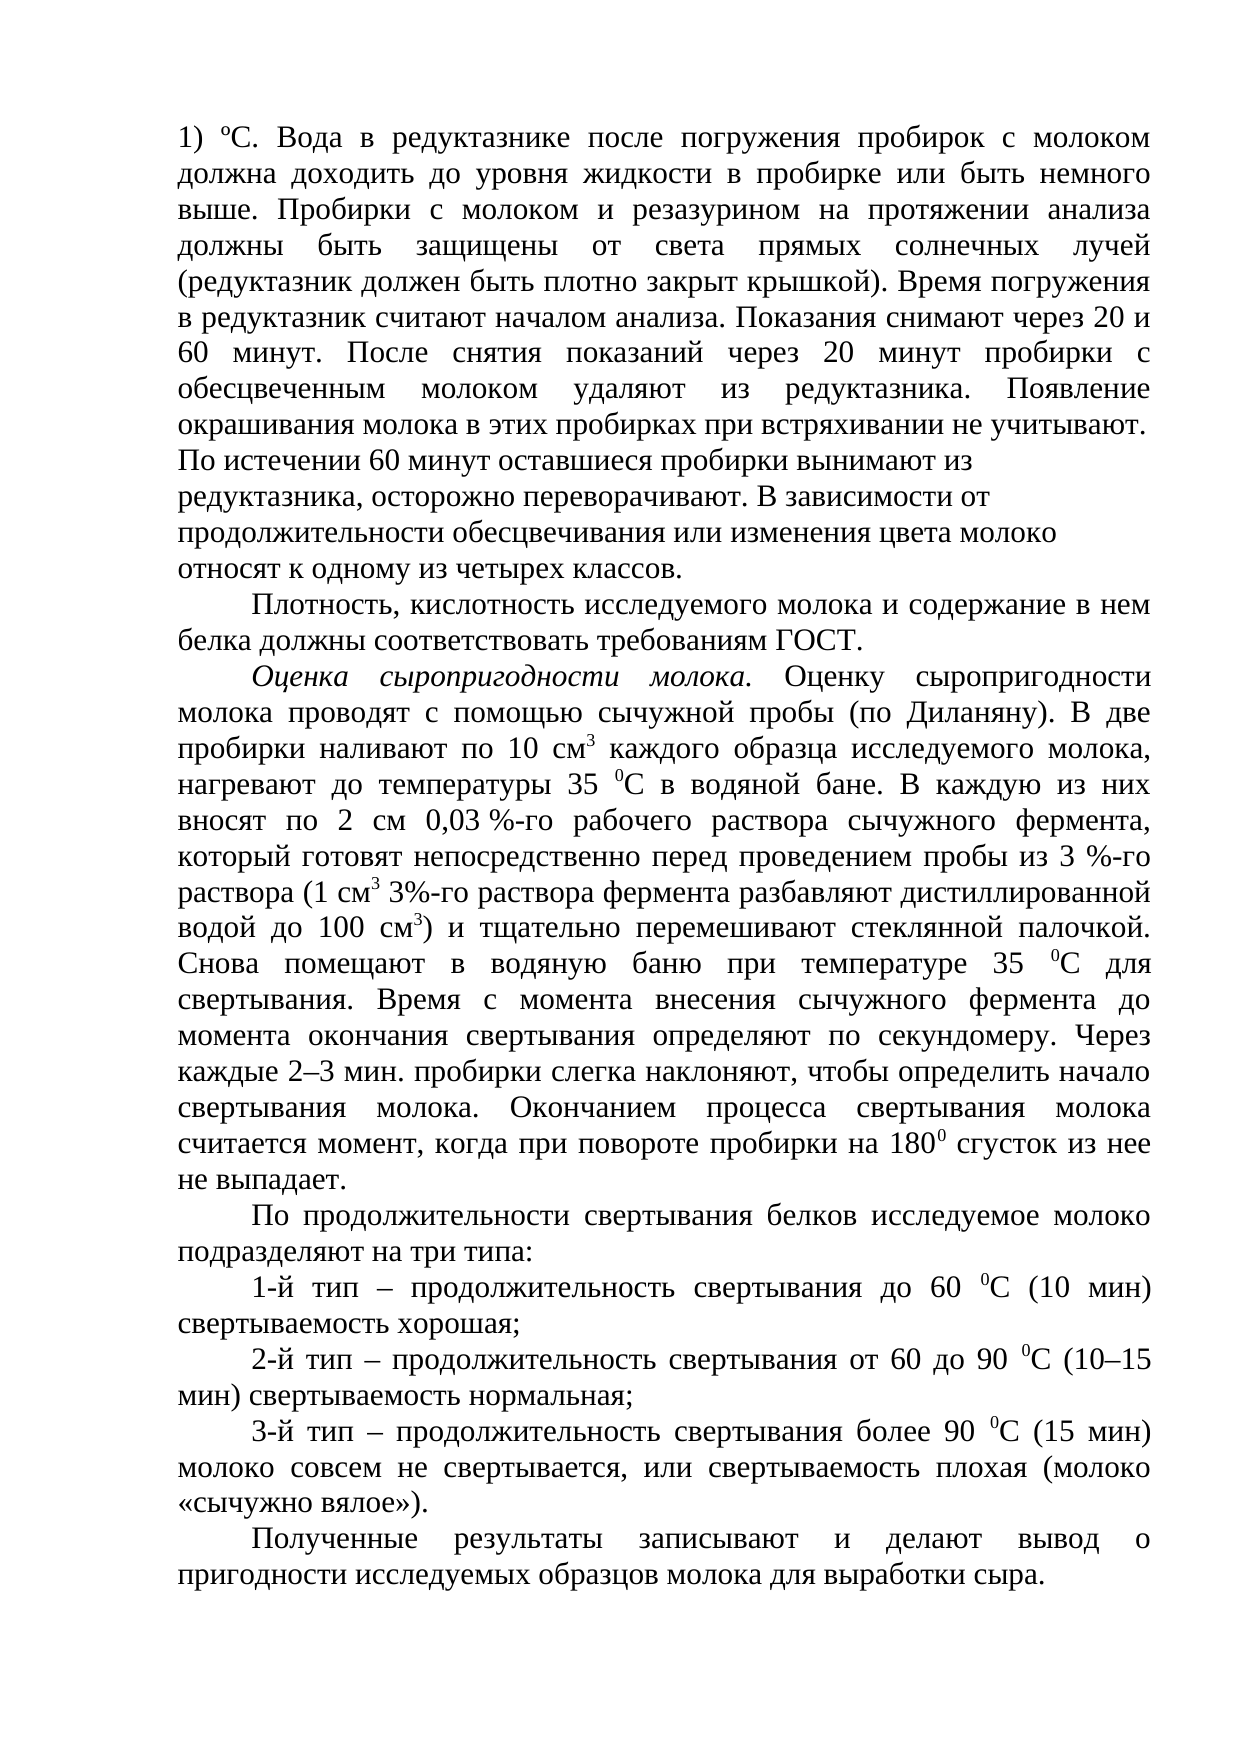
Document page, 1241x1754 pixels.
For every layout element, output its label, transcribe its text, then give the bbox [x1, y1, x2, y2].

text По истечении 60 минут оставшиеся пробирки вынимают из редуктазника, осторожно переворачивают. В зависимости от продолжительности обесцвечивания или изменения цвета молоко относят к одному из четырех классов. [177, 442, 1152, 585]
text 1-й тип – продолжительность свертывания до 60 0С (10 мин) свертываемость хорошая; [177, 1268, 1152, 1340]
text По продолжительности свертывания белков исследуемое молоко подразделяют на три типа: [177, 1196, 1152, 1268]
text Оценка сыропригодности молока. Оценку сыропригодности молока проводят с помощью сычужной пробы (по Диланяну). В две пробирки наливают по 10 см3 каждого образца исследуемого молока, нагревают до температуры 35 0С в водяной бане. В каждую из них вносят по 2 см 0,03 %-го рабочего раствора сычужного фермента, который готовят непосредственно перед проведением пробы из 3 %-го раствора (1 см3 3%-го раствора фермента разбавляют дистиллированной водой до 100 см3) и тщательно перемешивают стеклянной палочкой. Снова помещают в водяную баню при температуре 35 0С для свертывания. Время с момента внесения сычужного фермента до момента окончания свертывания определяют по секундомеру. Через каждые 2–3 мин. пробирки слегка наклоняют, чтобы определить начало свертывания молока. Окончанием процесса свертывания молока считается момент, когда при повороте пробирки на 1800 сгусток из нее не выпадает. [177, 657, 1152, 1196]
text Полученные результаты записывают и делают вывод о пригодности исследуемых образцов молока для выработки сыра. [177, 1520, 1152, 1592]
text Плотность, кислотность исследуемого молока и содержание в нем белка должны соответствовать требованиям ГОСТ. [177, 585, 1152, 657]
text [177, 118, 1152, 442]
text 3-й тип – продолжительность свертывания более 90 0С (15 мин) молоко совсем не свертывается, или свертываемость плохая (молоко «сычужно вялое»). [177, 1412, 1152, 1520]
text 2-й тип – продолжительность свертывания от 60 до 90 0С (10–15 мин) свертываемость нормальная; [177, 1340, 1152, 1412]
